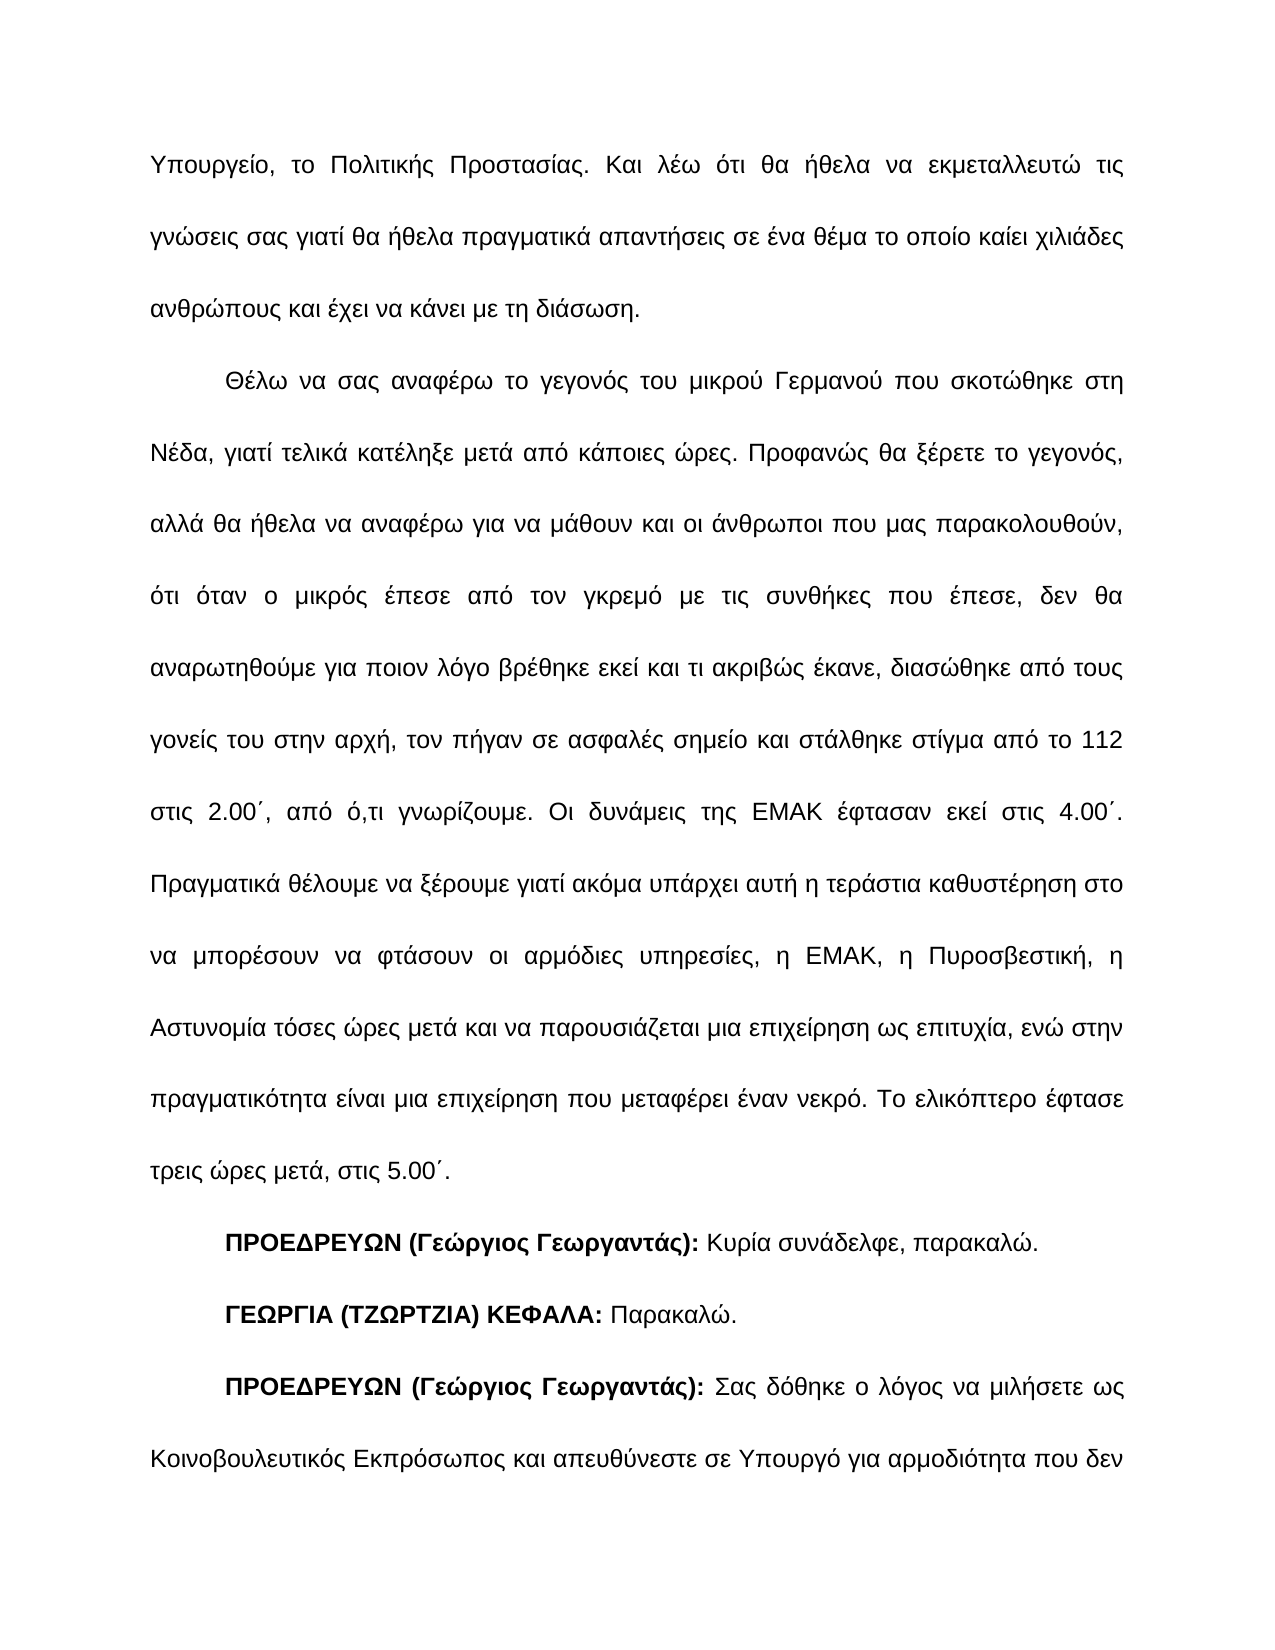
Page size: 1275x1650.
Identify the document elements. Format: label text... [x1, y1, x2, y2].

text Θέλω να σας αναφέρω το γεγονός του μικρού Γερμανού που σκοτώθηκε στη Νέδα, γιατί τελικά κατέληξε μετά από κάποιες ώρες. Προφανώς θα ξέρετε το γεγονός, αλλά θα ήθελα να αναφέρω για να μάθουν και οι άνθρωποι που μας παρακολουθούν, ότι όταν ο μικρός έπεσε από τον γκρεμό με τις συνθήκες που έπεσε, δεν θα αναρωτηθούμε για ποιον λόγο βρέθηκε εκεί και τι ακριβώς έκανε, διασώθηκε από τους γονείς του στην αρχή, τον πήγαν σε ασφαλές σημείο και στάλθηκε στίγμα από το 112 στις 2.00΄, από ό,τι γνωρίζουμε. Οι δυνάμεις της ΕΜΑΚ έφτασαν εκεί στις 4.00΄. Πραγματικά θέλουμε να ξέρουμε γιατί ακόμα υπάρχει αυτή η τεράστια καθυστέρηση στο να μπορέσουν να φτάσουν οι αρμόδιες υπηρεσίες, η ΕΜΑΚ, η Πυροσβεστική, η Αστυνομία τόσες ώρες μετά και να παρουσιάζεται μια επιχείρηση ως επιτυχία, ενώ στην πραγματικότητα είναι μια επιχείρηση που μεταφέρει έναν νεκρό. Το ελικόπτερο έφτασε τρεις ώρες μετά, στις 5.00΄. [150, 366, 1125, 1185]
text ΓΕΩΡΓΙΑ (ΤΖΩΡΤΖΙΑ) ΚΕΦΑΛΑ: Παρακαλώ. [150, 1300, 1125, 1329]
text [150, 150, 1125, 322]
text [150, 1372, 1125, 1472]
text ΠΡΟΕΔΡΕΥΩΝ (Γεώργιος Γεωργαντάς): Κυρία συνάδελφε, παρακαλώ. [150, 1228, 1125, 1257]
